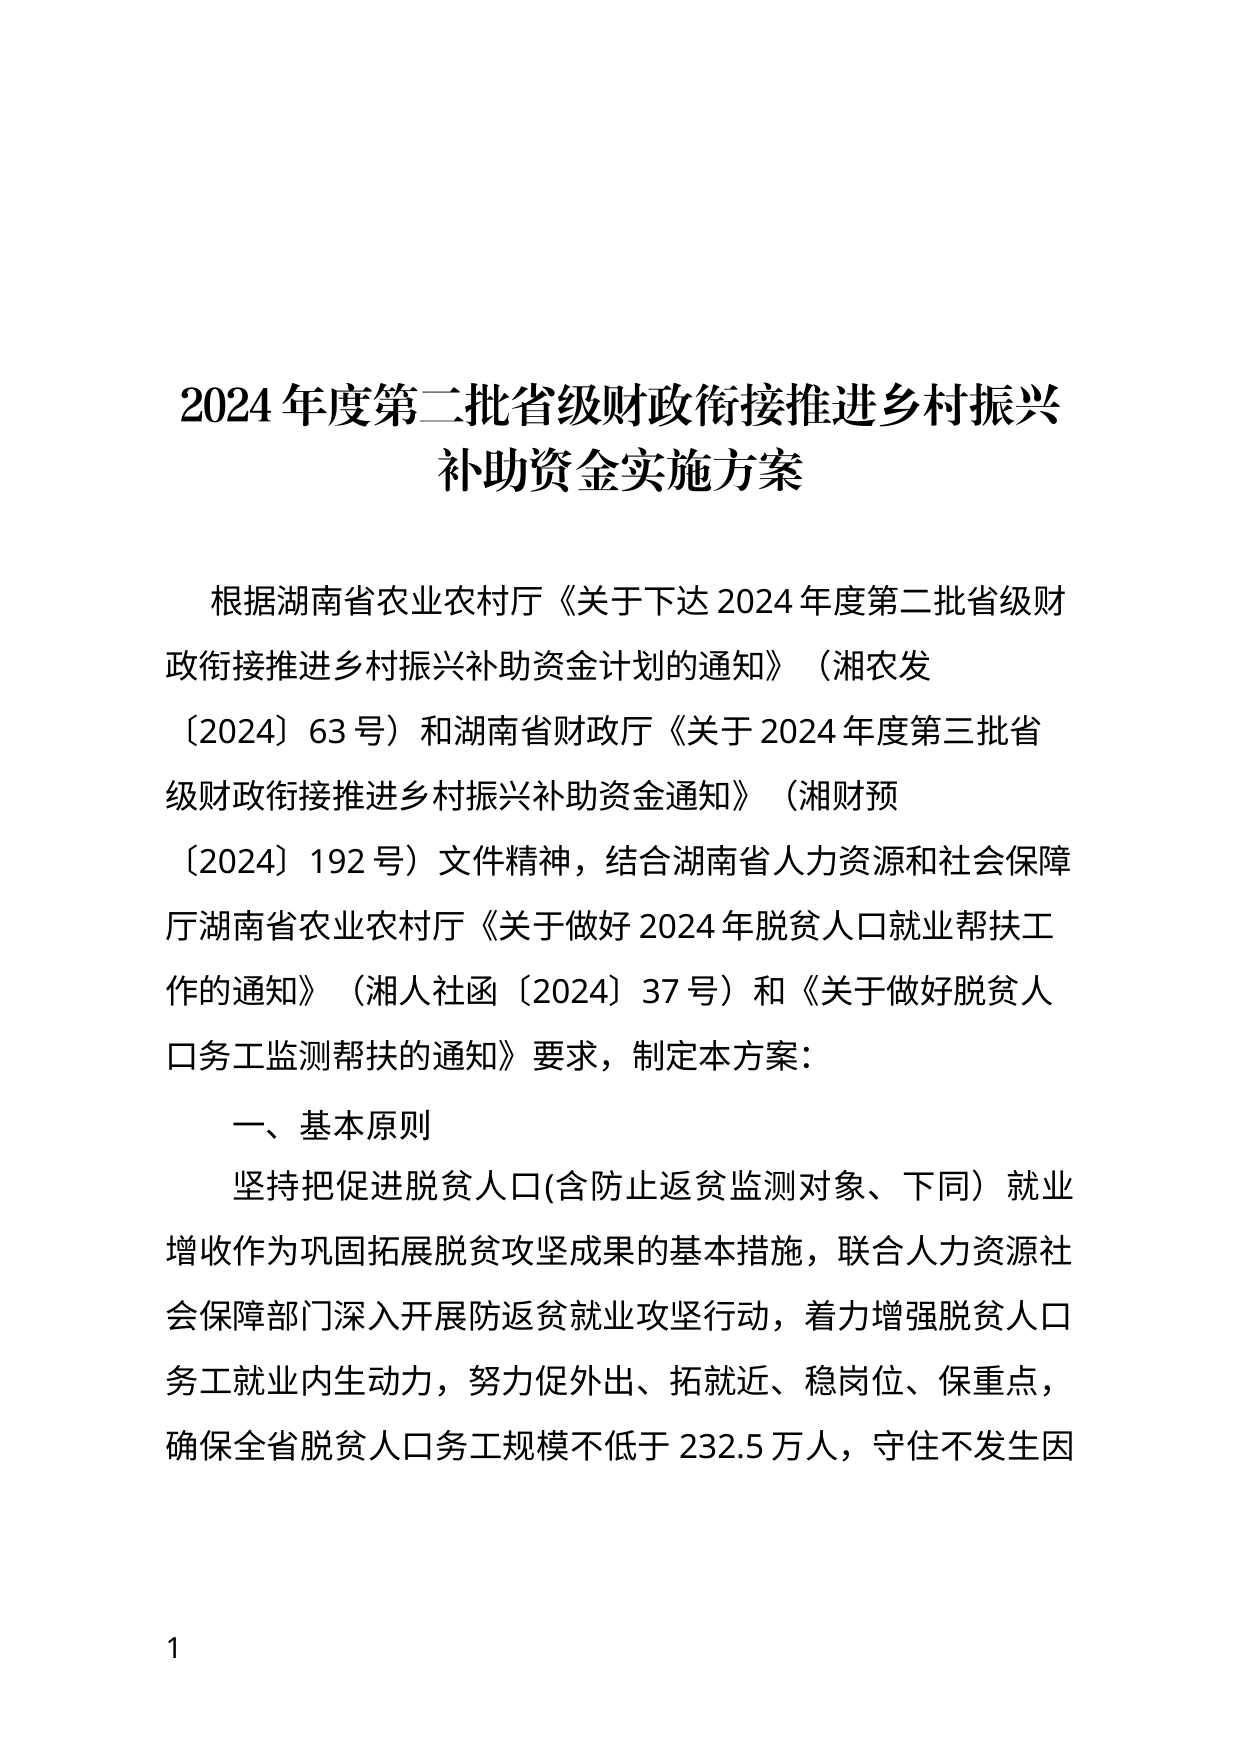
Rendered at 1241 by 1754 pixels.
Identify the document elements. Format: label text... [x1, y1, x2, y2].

list 基本原则 [165, 1090, 1075, 1155]
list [165, 1155, 1075, 1480]
text 补助资金实施方案 [165, 440, 1075, 505]
text 2024年度第二批省级财政衔接推进乡村振兴 [165, 375, 1075, 440]
text 根据湖南省农业农村厅《关于下达2024年度第二批省级财政衔接推进乡村振兴补助资金计划的通知》（湘农发〔2024〕63号）和湖南省财政厅《关于2024年度第三批省级财政衔接推进乡村振兴补助资金通知》（湘财预〔2024〕192号）文件精神，结合湖南省人力资源和社会保障厅湖南省农业农村厅《关于做好2024年脱贫人口就业帮扶工作的通知》（湘人社函〔2024〕37号）和《关于做好脱贫人口务工监测帮扶的通知》要求，制定本方案： [165, 570, 1075, 1090]
